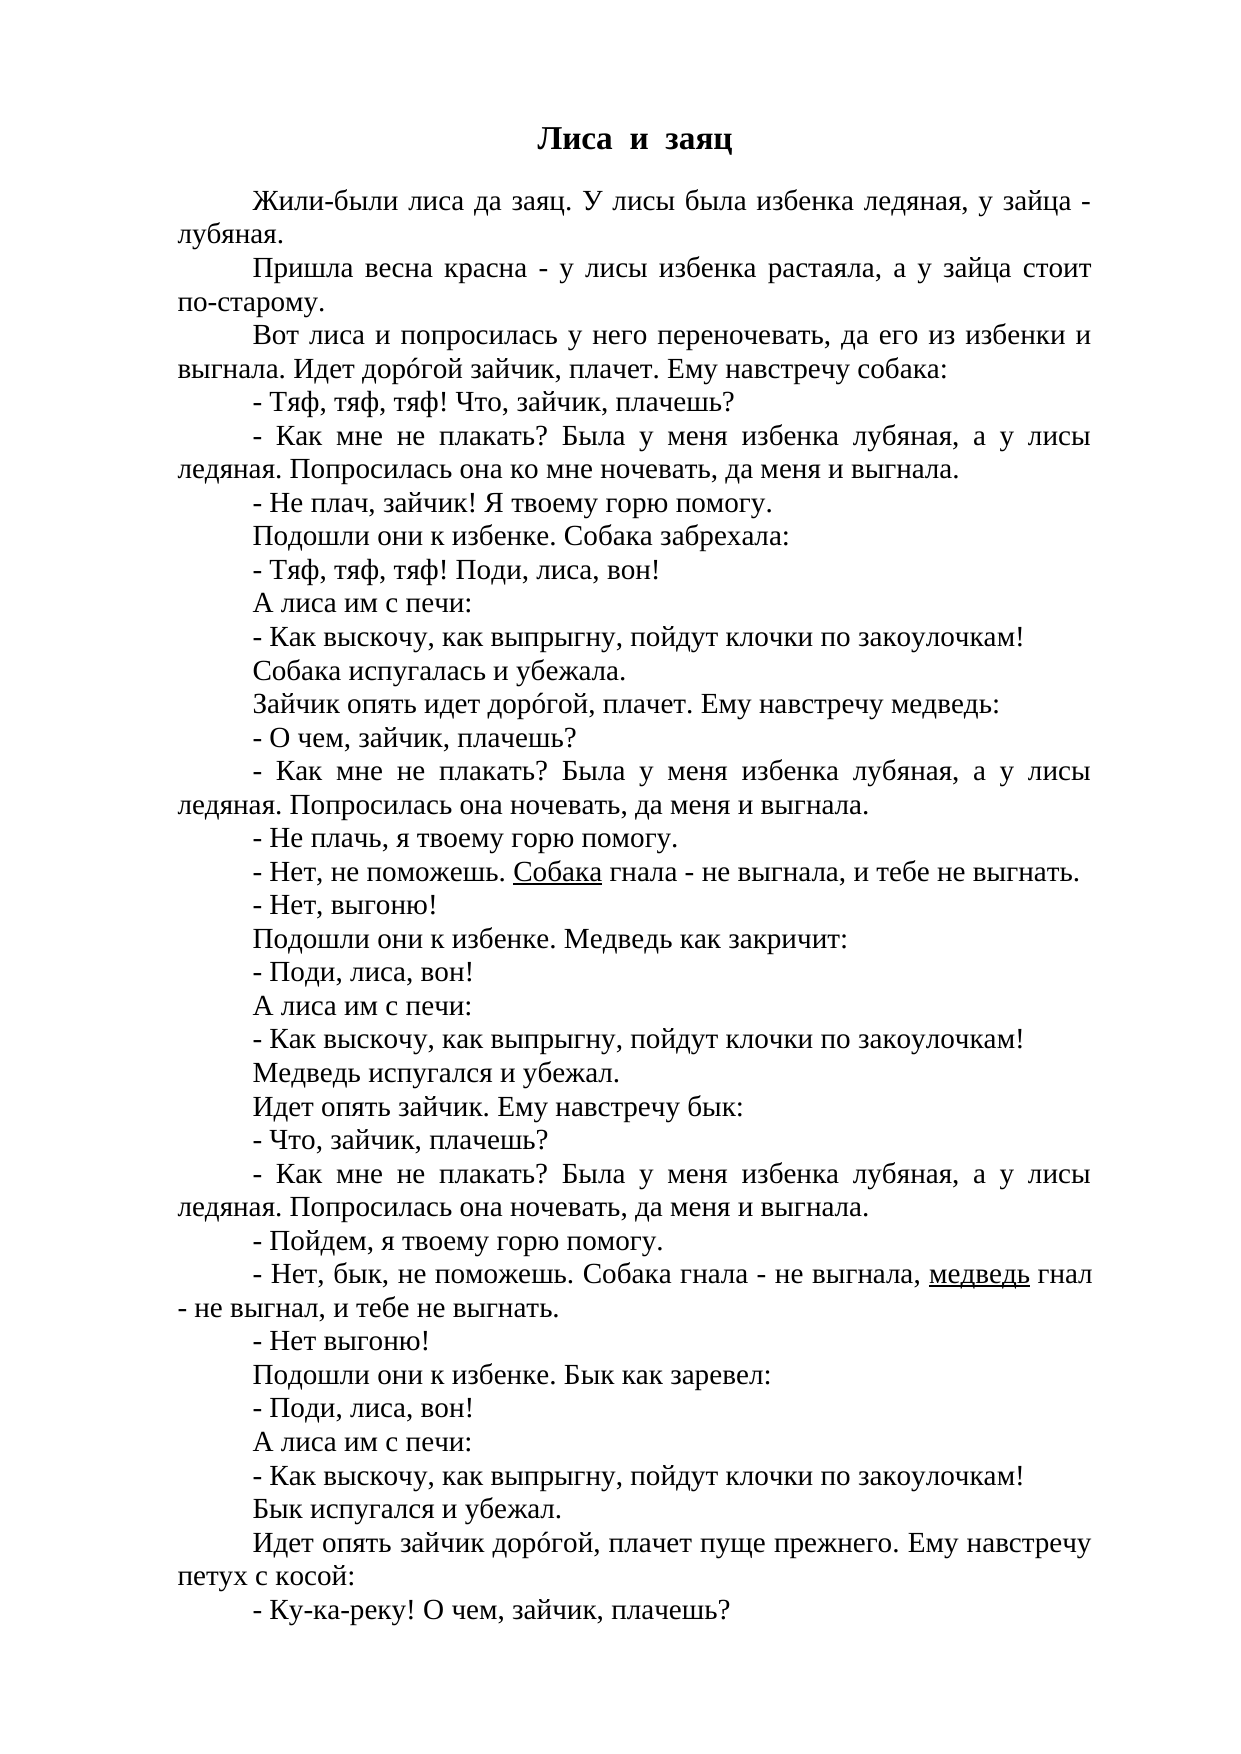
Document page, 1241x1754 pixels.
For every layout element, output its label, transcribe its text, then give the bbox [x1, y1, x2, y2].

text Бык испугался и убежал. [177, 1491, 1092, 1525]
text Подошли они к избенке. Медведь как закричит: [177, 921, 1092, 954]
text А лиса им с печи: [177, 586, 1092, 619]
text Вот лиса и попросилась у него переночевать, да его из избенки и выгнала. Идет дорóгой зайчик, плачет. Ему навстречу собака: [177, 317, 1092, 384]
text Собака испугалась и убежала. [177, 653, 1092, 686]
text Жили-были лиса да заяц. У лисы была избенка ледяная, у зайца - лубяная. [177, 183, 1092, 250]
text - Не плач, зайчик! Я твоему горю помогу. [177, 485, 1092, 518]
text - Как выскочу, как выпрыгну, пойдут клочки по закоулочкам! [177, 619, 1092, 653]
text - Как мне не плакать? Была у меня избенка лубяная, а у лисы ледяная. Попросилась она ночевать, да меня и выгнала. [177, 1156, 1092, 1223]
text А лиса им с печи: [177, 988, 1092, 1022]
text Пришла весна красна - у лисы избенка растаяла, а у зайца стоит по-старому. [177, 250, 1092, 317]
text - Тяф, тяф, тяф! Что, зайчик, плачешь? [177, 384, 1092, 418]
text Лиса и заяц [177, 118, 1092, 156]
text - Как выскочу, как выпрыгну, пойдут клочки по закоулочкам! [177, 1022, 1092, 1055]
text - Ку-ка-реку! О чем, зайчик, плачешь? [177, 1592, 1092, 1625]
text Подошли они к избенке. Бык как заревел: [177, 1357, 1092, 1391]
text А лиса им с печи: [177, 1424, 1092, 1458]
text Подошли они к избенке. Собака забрехала: [177, 518, 1092, 552]
text - Как мне не плакать? Была у меня избенка лубяная, а у лисы ледяная. Попросилась она ко мне ночевать, да меня и выгнала. [177, 418, 1092, 485]
text - Нет выгоню! [177, 1323, 1092, 1357]
text - Нет, не поможешь. Собака гнала - не выгнала, и тебе не выгнать. [177, 854, 1092, 887]
text - Не плачь, я твоему горю помогу. [177, 820, 1092, 854]
text - Пойдем, я твоему горю помогу. [177, 1223, 1092, 1256]
text - Как мне не плакать? Была у меня избенка лубяная, а у лисы ледяная. Попросилась она ночевать, да меня и выгнала. [177, 753, 1092, 820]
text Идет опять зайчик. Ему навстречу бык: [177, 1089, 1092, 1122]
text - Тяф, тяф, тяф! Поди, лиса, вон! [177, 552, 1092, 586]
text - О чем, зайчик, плачешь? [177, 720, 1092, 753]
text - Нет, бык, не поможешь. Собака гнала - не выгнала, медведь гнал - не выгнал, и тебе не выгнать. [177, 1256, 1092, 1323]
text Идет опять зайчик дорóгой, плачет пуще прежнего. Ему навстречу петух с косой: [177, 1525, 1092, 1592]
text - Как выскочу, как выпрыгну, пойдут клочки по закоулочкам! [177, 1458, 1092, 1491]
text - Что, зайчик, плачешь? [177, 1122, 1092, 1156]
text - Поди, лиса, вон! [177, 954, 1092, 988]
text - Нет, выгоню! [177, 887, 1092, 921]
text - Поди, лиса, вон! [177, 1391, 1092, 1424]
text Медведь испугался и убежал. [177, 1055, 1092, 1089]
text Зайчик опять идет дорóгой, плачет. Ему навстречу медведь: [177, 686, 1092, 720]
